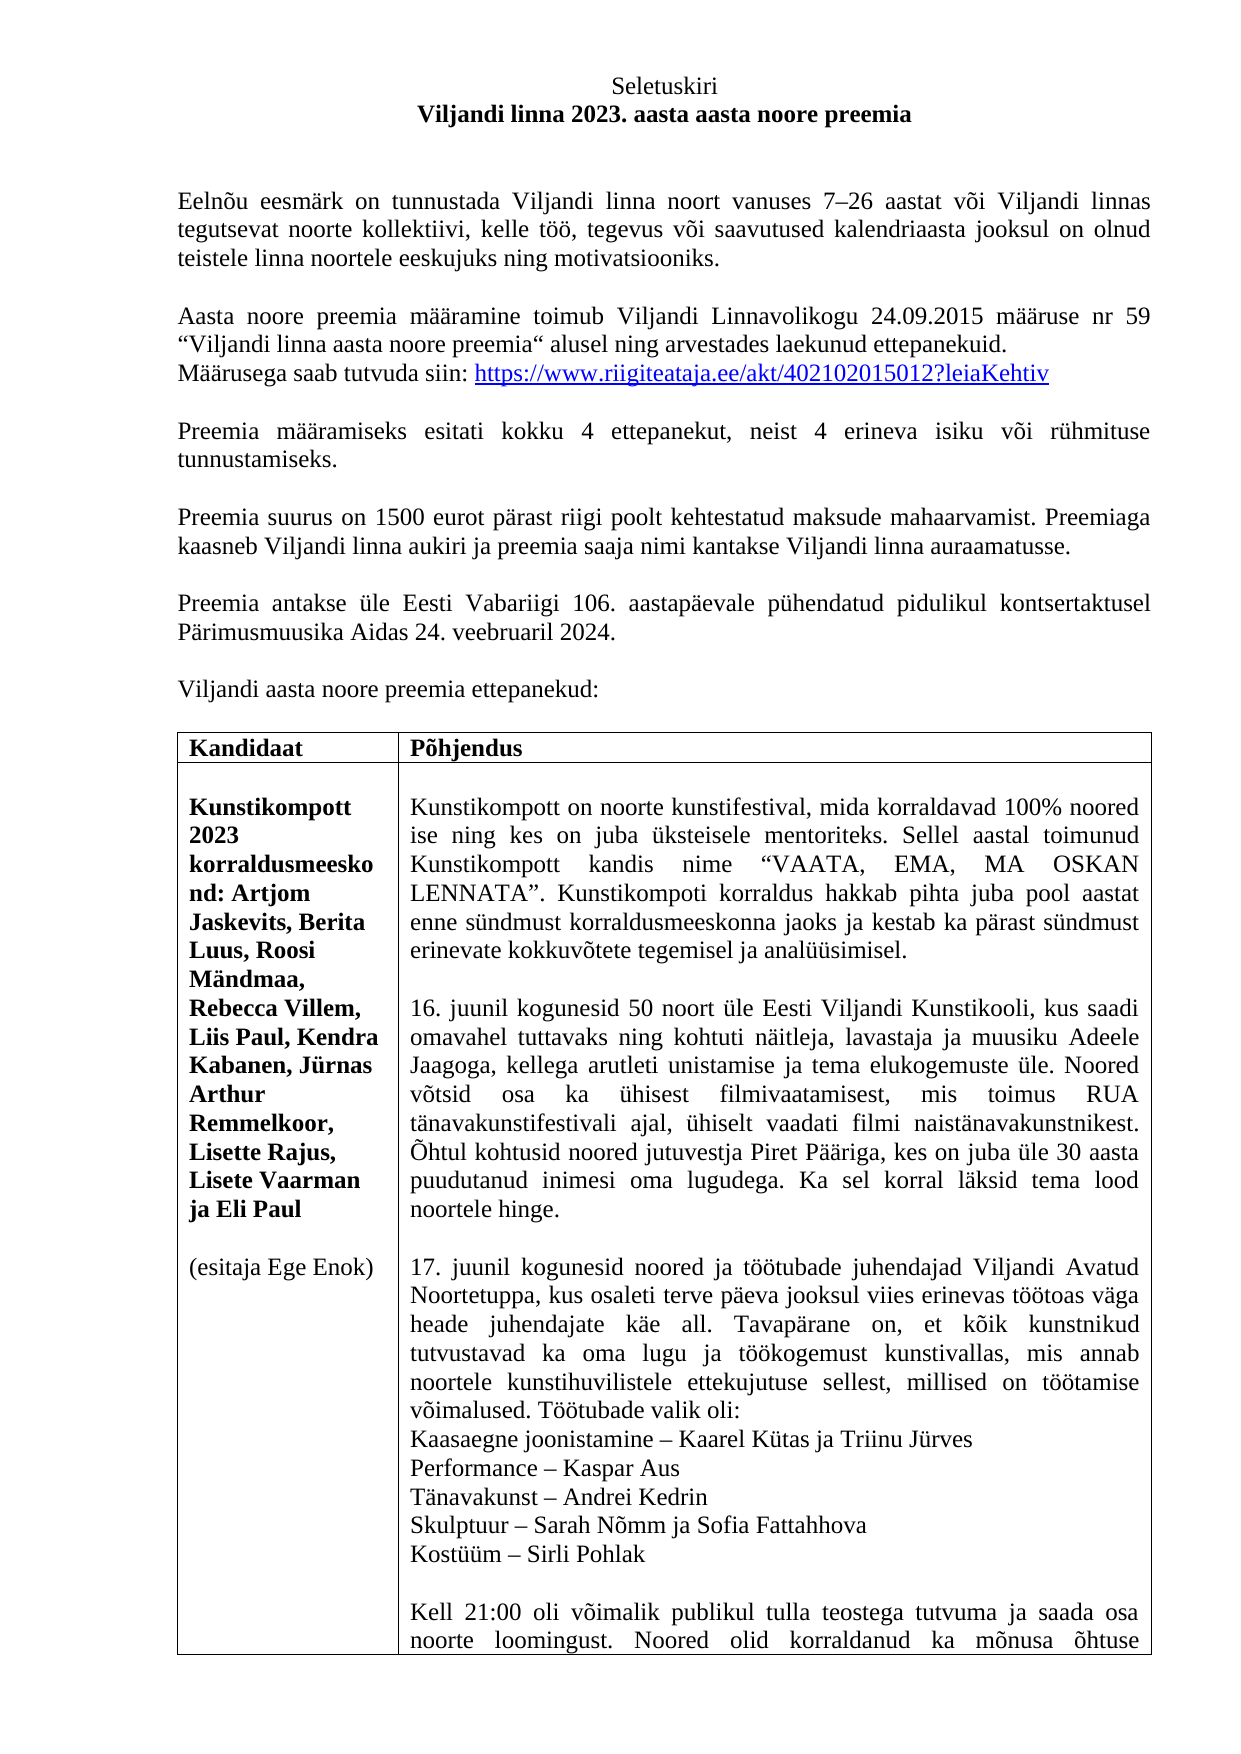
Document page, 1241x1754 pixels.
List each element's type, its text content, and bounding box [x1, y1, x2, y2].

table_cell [399, 763, 1151, 1654]
text Preemia suurus on 1500 eurot pärast riigi poolt kehtestatud maksude mahaarvamist. Preemiaga kaasneb Viljandi linna aukiri ja preemia saaja nimi kantakse Viljandi linna auraamatusse. [177, 502, 1152, 559]
text Seletuskiri [177, 71, 1152, 99]
table_header Põhjendus [399, 733, 1151, 762]
text Määrusega saab tutvuda siin: https://www.riigiteataja.ee/akt/402102015012?leiaKehtiv [177, 358, 1152, 387]
text Preemia antakse üle Eesti Vabariigi 106. aastapäevale pühendatud pidulikul kontsertaktusel Pärimusmuusika Aidas 24. veebruaril 2024. [177, 588, 1152, 646]
text Viljandi aasta noore preemia ettepanekud: [177, 674, 1152, 703]
text Viljandi linna 2023. aasta aasta noore preemia [177, 99, 1152, 128]
text Preemia määramiseks esitati kokku 4 ettepanekut, neist 4 erineva isiku või rühmituse tunnustamiseks. [177, 416, 1152, 473]
text Aasta noore preemia määramine toimub Viljandi Linnavolikogu 24.09.2015 määruse nr 59 “Viljandi linna aasta noore preemia“ alusel ning arvestades laekunud ettepanekuid. [177, 301, 1152, 358]
table_header Kandidaat [178, 733, 398, 762]
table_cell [178, 763, 398, 1654]
text Eelnõu eesmärk on tunnustada Viljandi linna noort vanuses 7–26 aastat või Viljandi linnas tegutsevat noorte kollektiivi, kelle töö, tegevus või saavutused kalendriaasta jooksul on olnud teistele linna noortele eeskujuks ning motivatsiooniks. [177, 186, 1152, 272]
